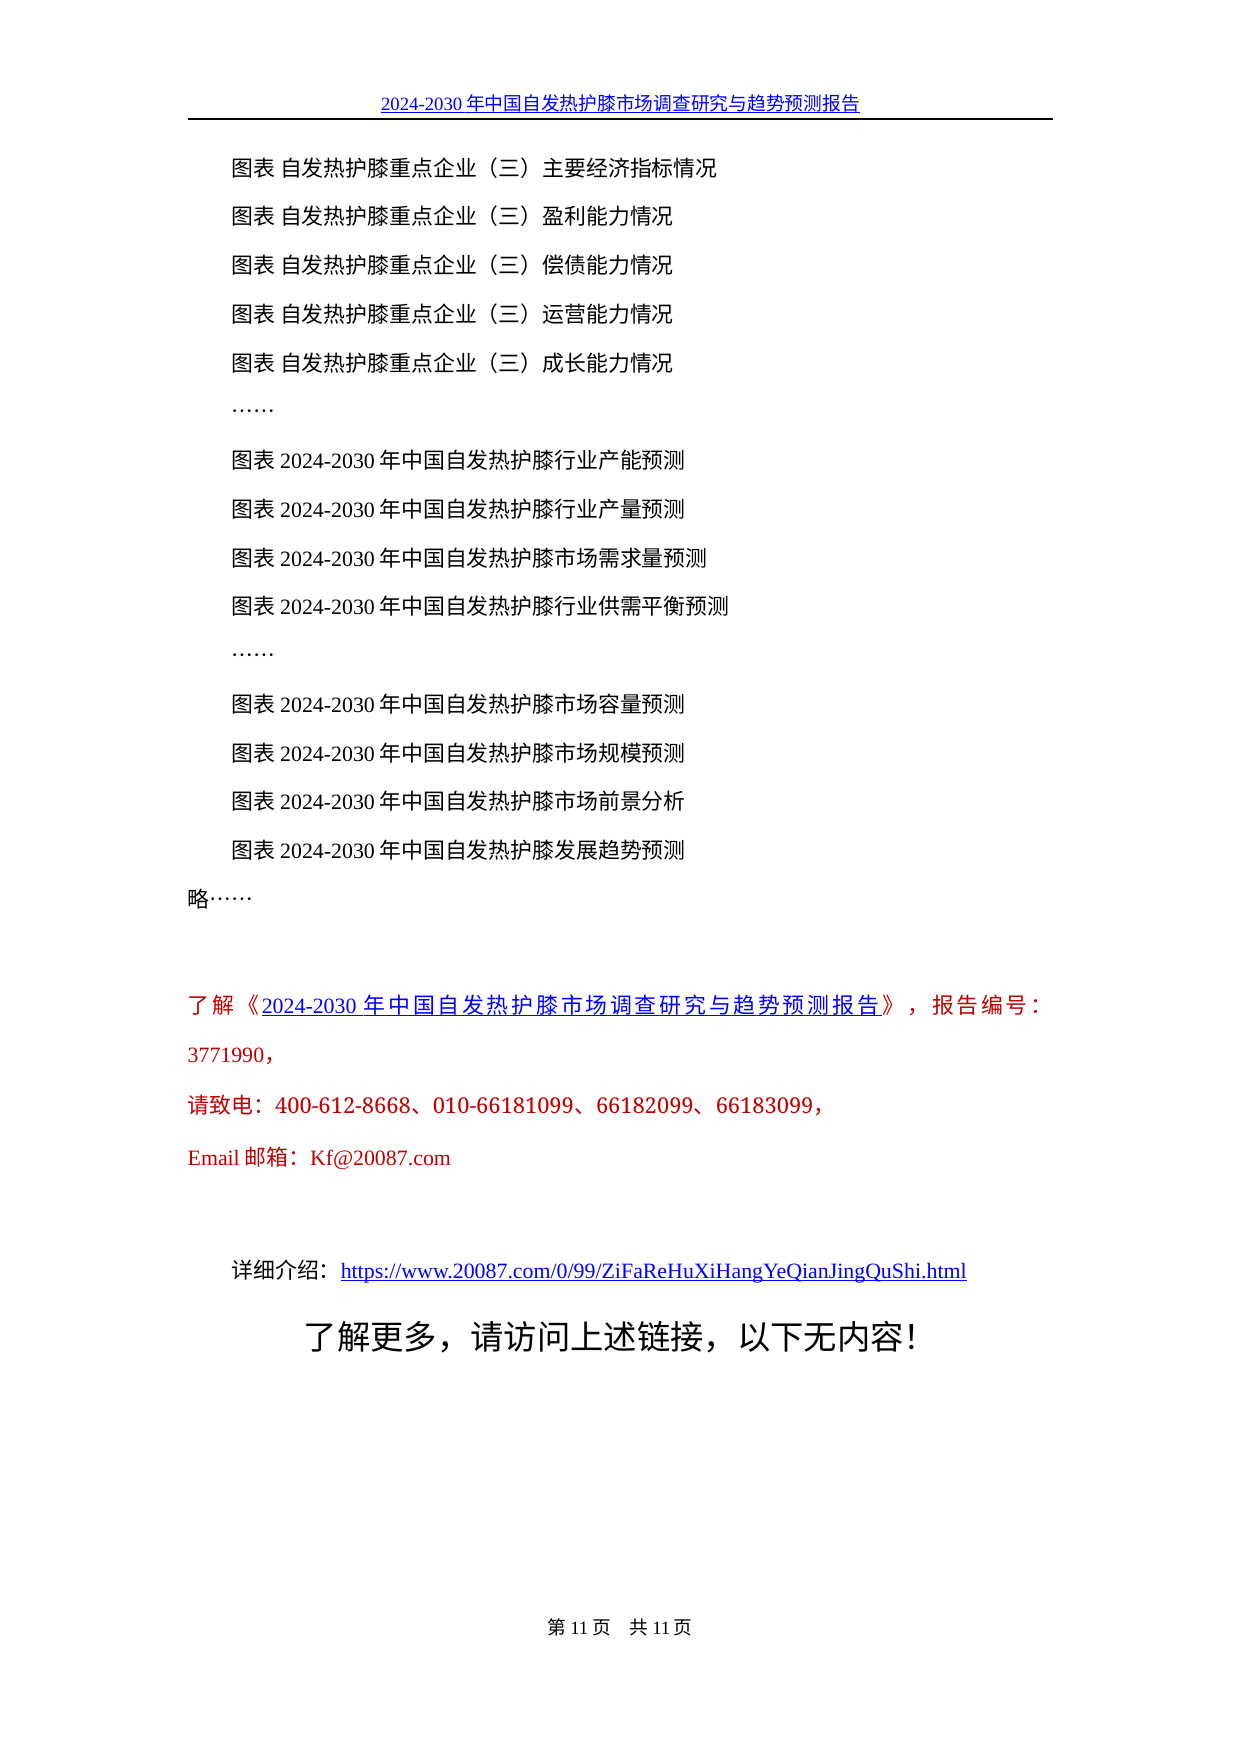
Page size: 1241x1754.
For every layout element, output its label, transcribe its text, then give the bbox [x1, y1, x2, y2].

text 了解《2024-2030年中国自发热护膝市场调查研究与趋势预测报告》，报告编号：3771990， [187, 988, 1053, 1069]
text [187, 150, 1053, 914]
text 请致电：400-612-8668、010-66181099、66182099、66183099， [187, 1088, 1053, 1121]
text Email邮箱：Kf@20087.com [187, 1140, 1053, 1172]
text 详细介绍：https://www.20087.com/0/99/ZiFaReHuXiHangYeQianJingQuShi.html [187, 1253, 1053, 1285]
title 了解更多，请访问上述链接，以下无内容！ [187, 1303, 1053, 1368]
